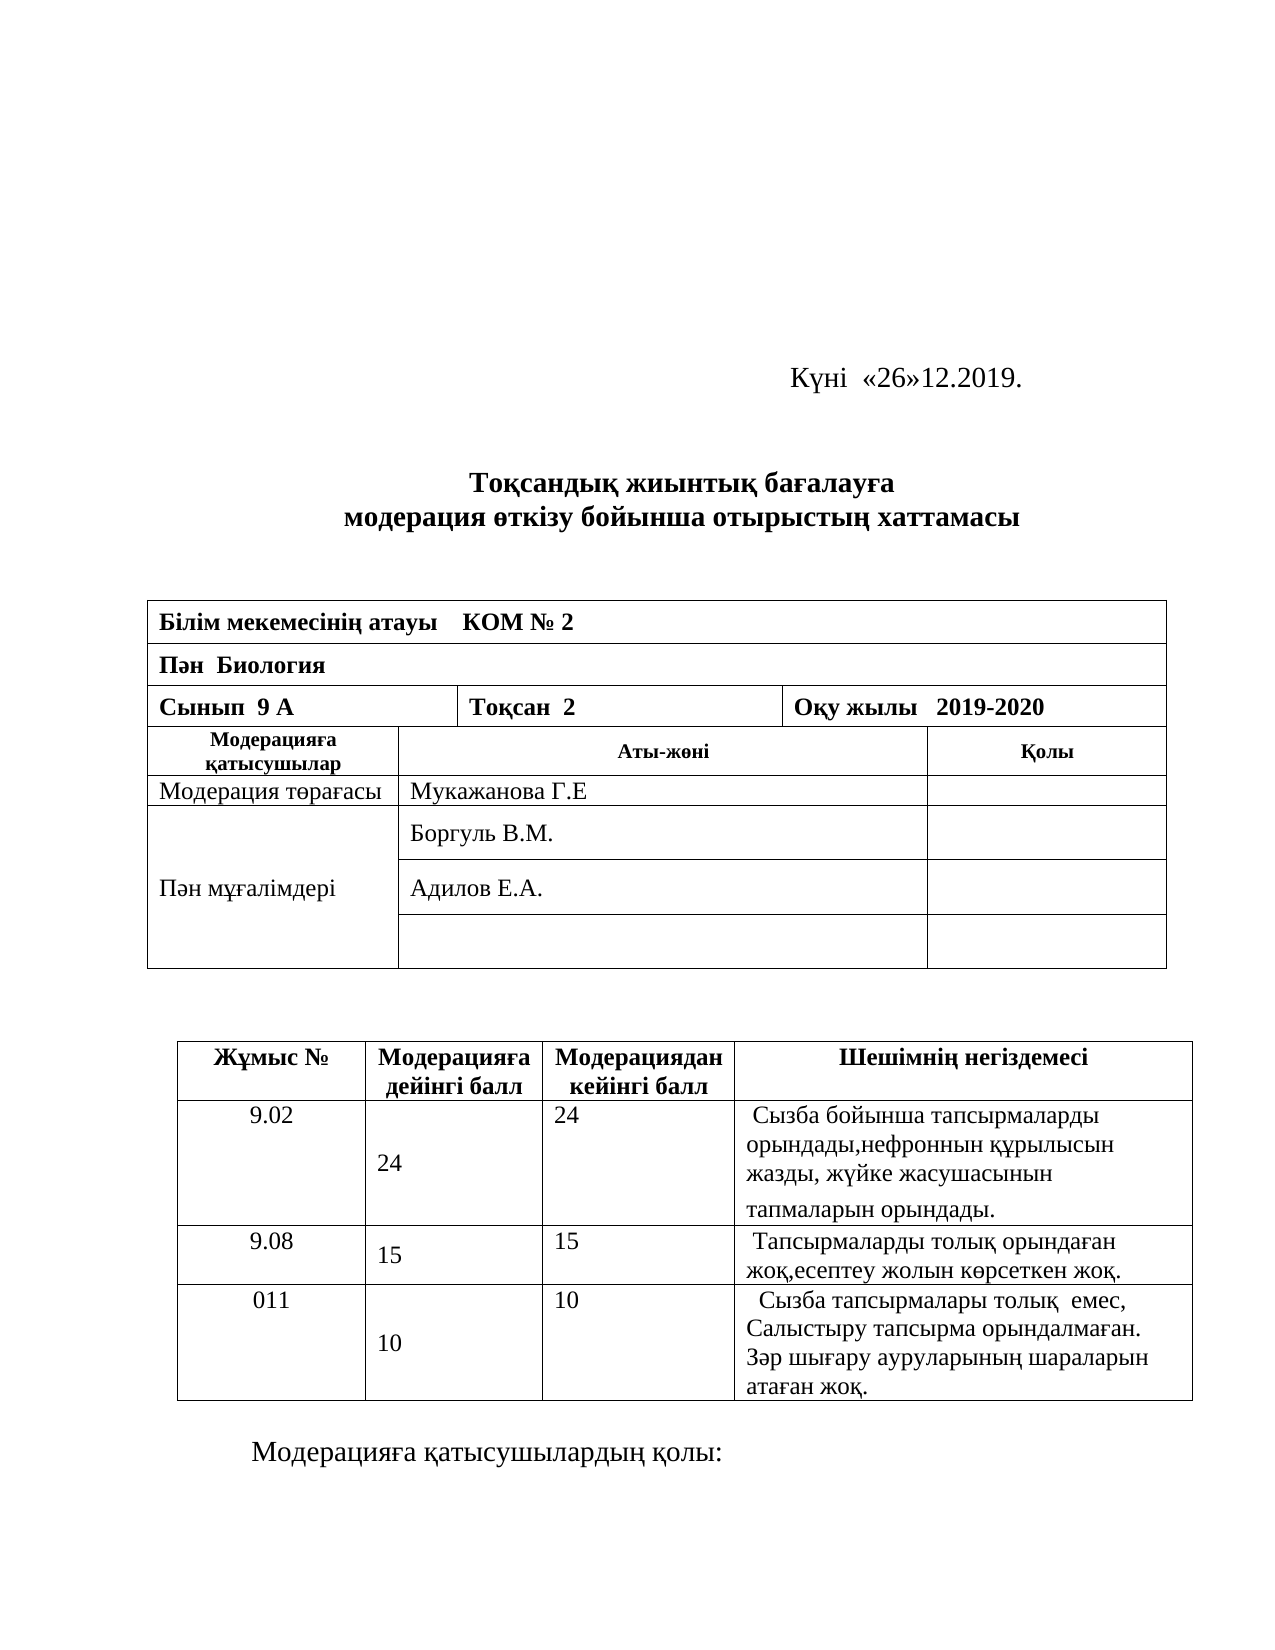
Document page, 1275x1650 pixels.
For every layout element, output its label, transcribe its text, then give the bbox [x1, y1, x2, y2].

table_cell Сызба тапсырмалары толық емес, Салыстыру тапсырма орындалмаған. Зәр шығару ауруларының шараларын атаған жоқ. [735, 1285, 1192, 1400]
table_header Модерациядан кейінгі балл [543, 1042, 734, 1099]
table_cell 24 [366, 1101, 542, 1225]
table_cell 10 [543, 1285, 734, 1400]
table_cell [928, 806, 1166, 859]
table_cell Тапсырмаларды толық орындаған жоқ,есептеу жолын көрсеткен жоқ. [735, 1226, 1192, 1284]
table_cell Боргуль В.М. [399, 806, 927, 859]
table_cell [928, 860, 1166, 914]
table_header Білім мекемесінің атауы КОМ № 2 [148, 601, 1166, 643]
table_cell Сызба бойынша тапсырмаларды орындады,нефроннын құрылысын жазды, жүйке жасушасынын тапмаларын орындады. [735, 1101, 1192, 1225]
text модерация өткізу бойынша отырыстың хаттамасы [177, 499, 1186, 533]
table_cell Сынып 9 А [148, 686, 457, 726]
table_cell 15 [366, 1226, 542, 1284]
table_header Жұмыс № [178, 1042, 365, 1099]
text Күні «26»12.2019. [177, 360, 1186, 393]
table_cell Адилов Е.А. [399, 860, 927, 914]
table_cell Тоқсан 2 [458, 686, 782, 726]
text Тоқсандық жиынтық бағалауға [177, 466, 1186, 499]
table_cell [399, 915, 927, 968]
list Модерацияға қатысушылардың қолы: [177, 1434, 1186, 1468]
table_cell 10 [366, 1285, 542, 1400]
table_cell Қолы [928, 727, 1166, 775]
table_cell [928, 776, 1166, 805]
table_cell Модерацияға қатысушылар [148, 727, 398, 775]
table_cell Пән Биология [148, 644, 1166, 685]
table_cell Пән мұғалімдері [148, 806, 398, 968]
table_cell 011 [178, 1285, 365, 1400]
table_cell Оқу жылы 2019-2020 [783, 686, 1166, 726]
table_header Модерацияға дейінгі балл [366, 1042, 542, 1099]
table_cell Мукажанова Г.Е [399, 776, 927, 805]
table_cell [928, 915, 1166, 968]
table_cell Модерация төрағасы [148, 776, 398, 805]
table_cell 15 [543, 1226, 734, 1284]
table_cell Аты-жөні [399, 727, 927, 775]
table_cell 9.08 [178, 1226, 365, 1284]
table_header Шешімнің негіздемесі [735, 1042, 1192, 1099]
table_cell 9.02 [178, 1101, 365, 1225]
table_cell 24 [543, 1101, 734, 1225]
